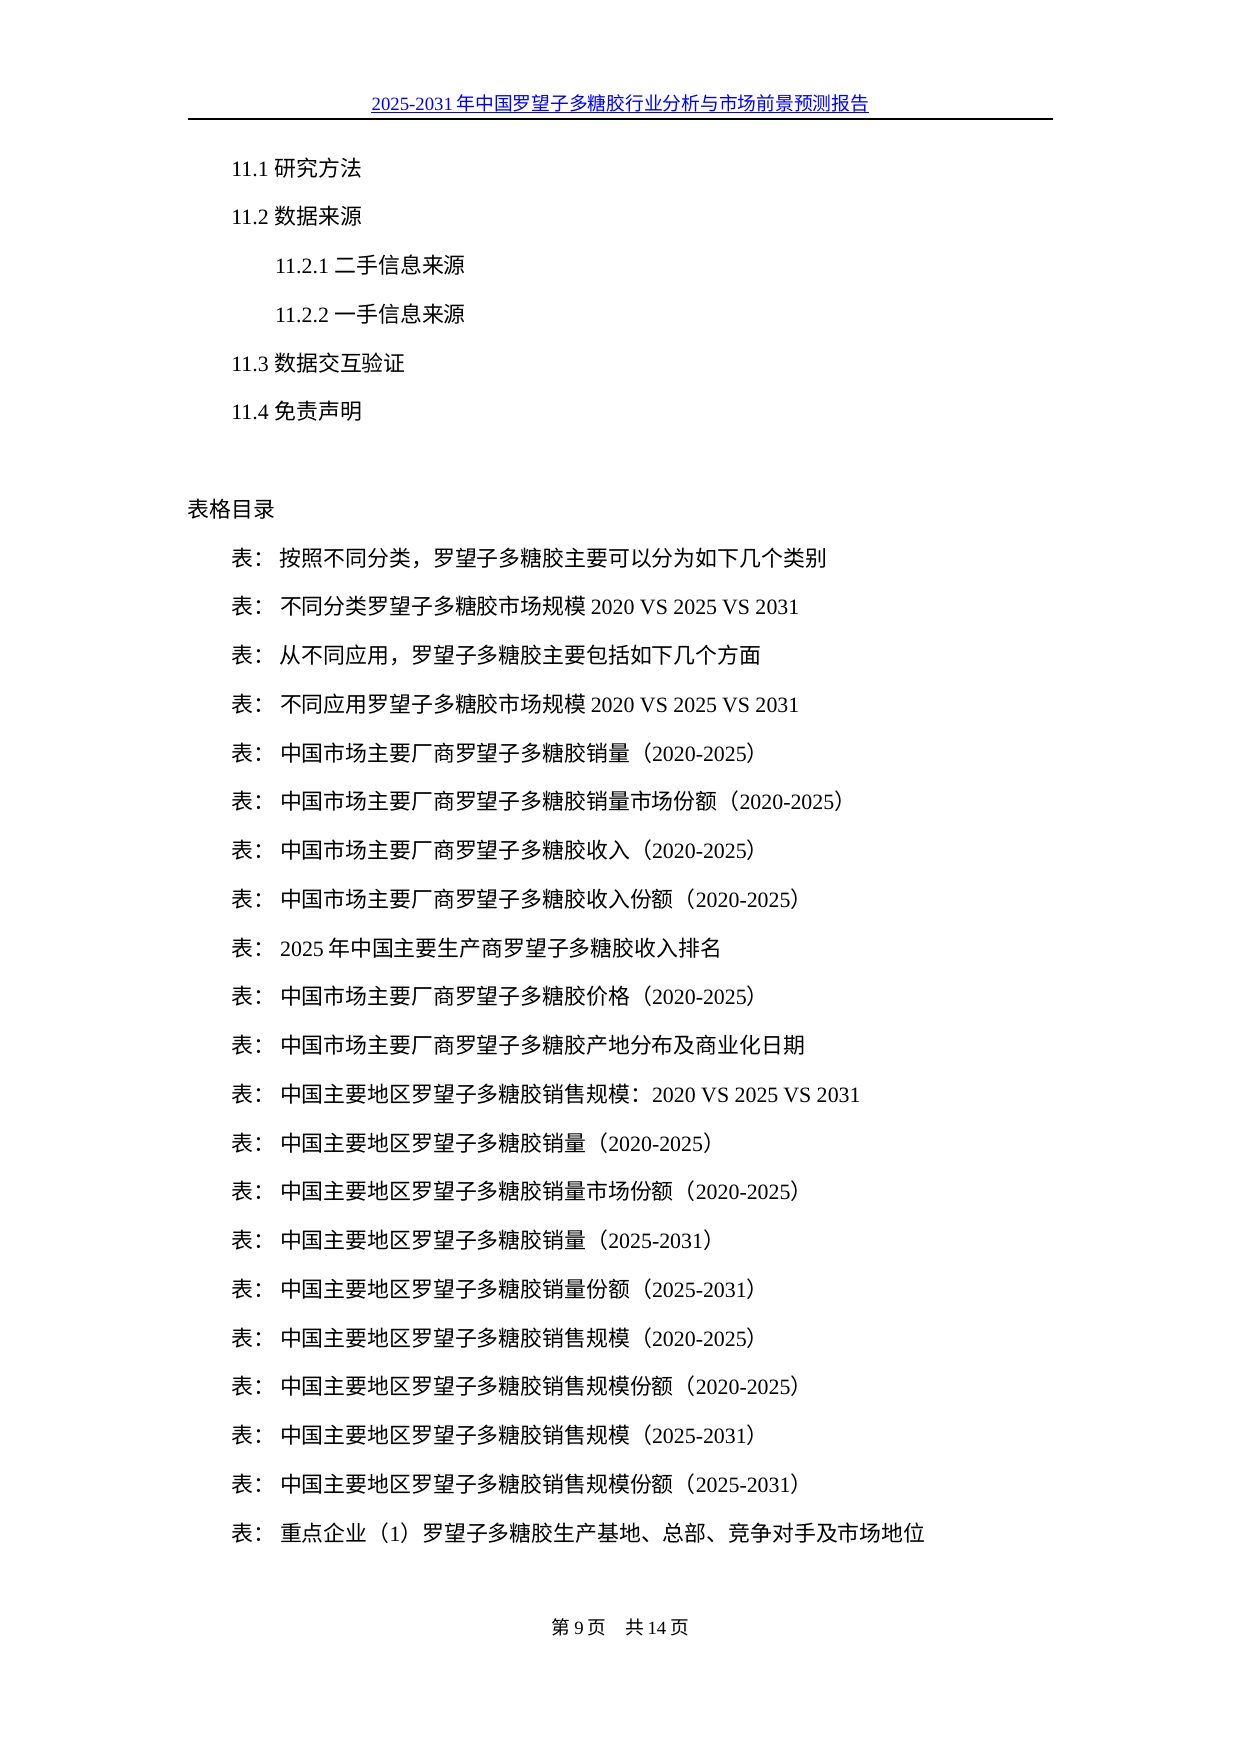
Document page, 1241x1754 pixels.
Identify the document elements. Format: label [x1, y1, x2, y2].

text [187, 150, 1053, 1548]
